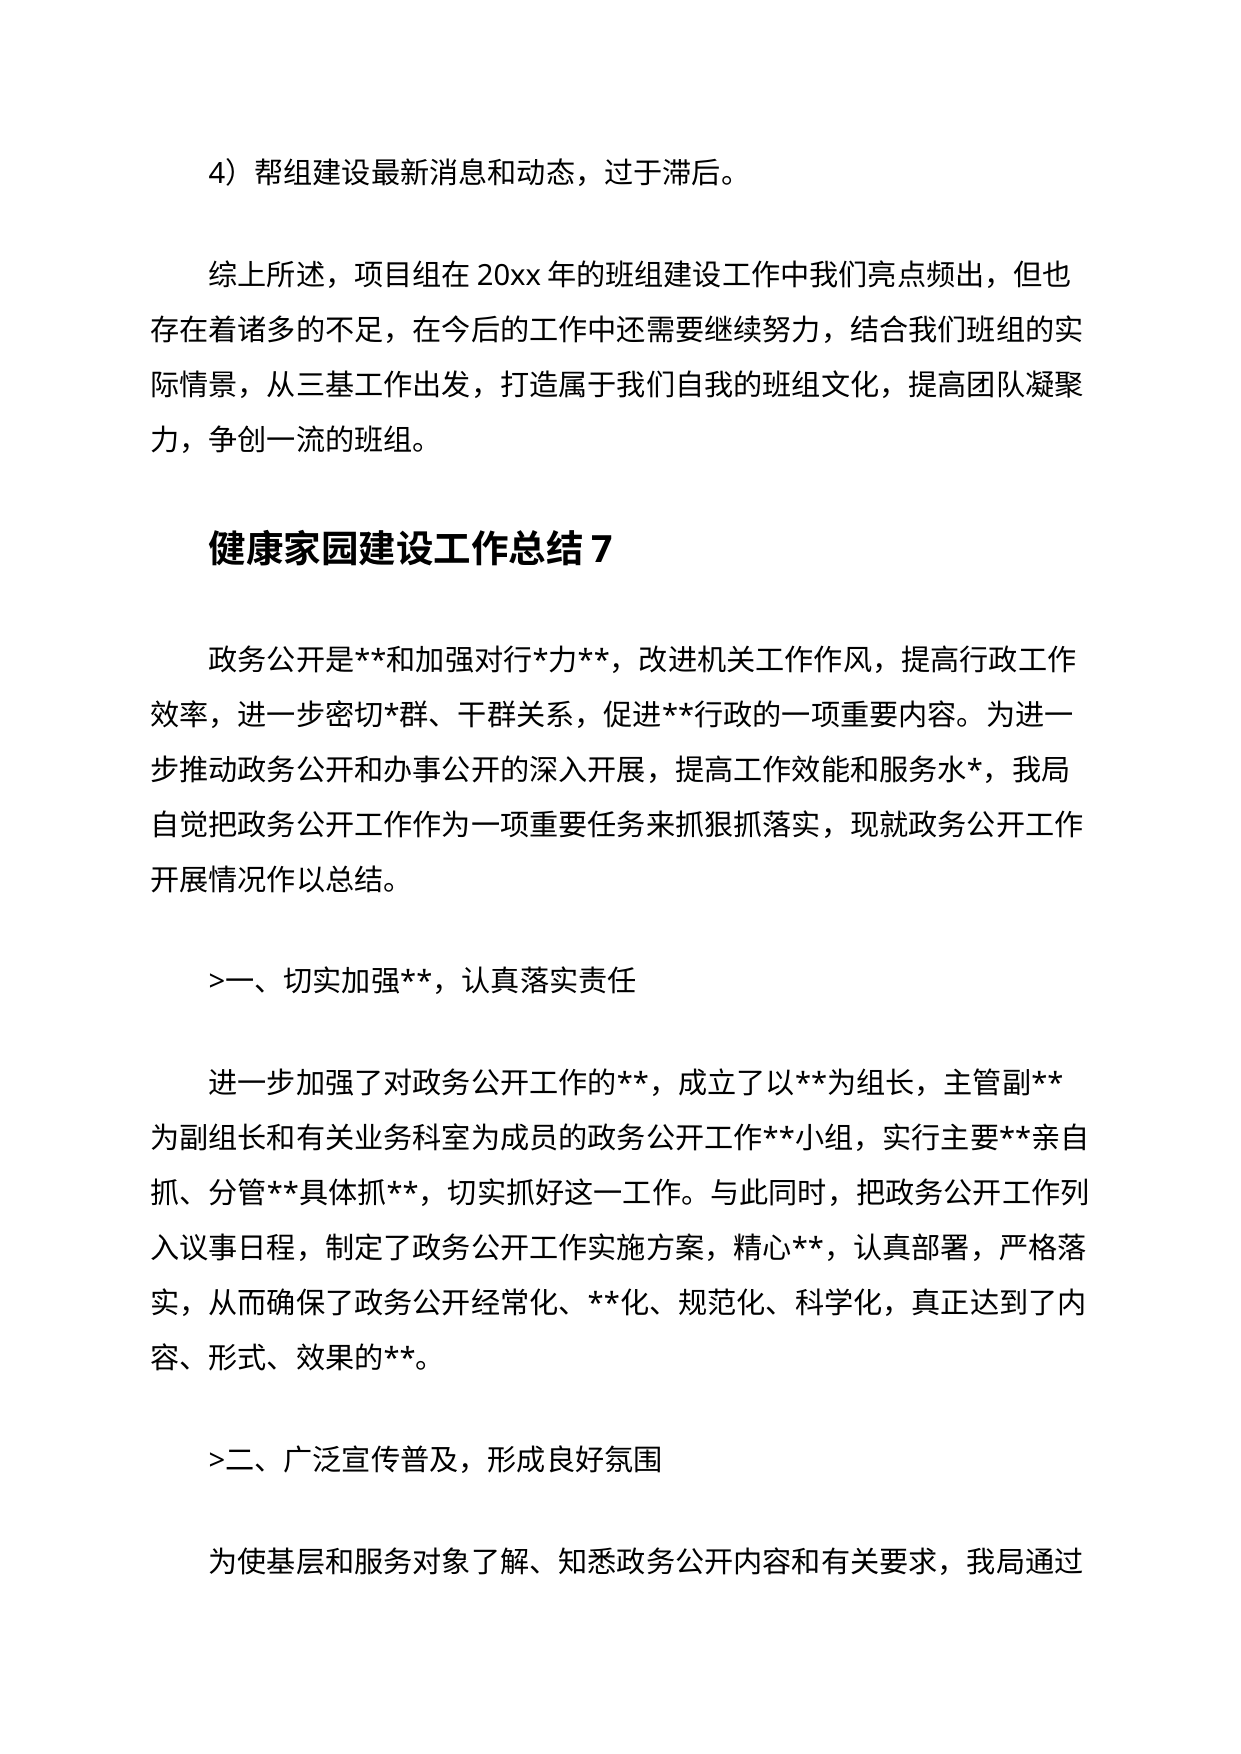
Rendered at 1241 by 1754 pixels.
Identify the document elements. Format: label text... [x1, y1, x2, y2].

text 政务公开是**和加强对行*力**，改进机关工作作风，提高行政工作效率，进一步密切*群、干群关系，促进**行政的一项重要内容。为进一步推动政务公开和办事公开的深入开展，提高工作效能和服务水*，我局自觉把政务公开工作作为一项重要任务来抓狠抓落实，现就政务公开工作开展情况作以总结。 [150, 636, 1090, 898]
text 4）帮组建设最新消息和动态，过于滞后。 [150, 150, 1090, 192]
text 综上所述，项目组在20xx年的班组建设工作中我们亮点频出，但也存在着诸多的不足，在今后的工作中还需要继续努力，结合我们班组的实际情景，从三基工作出发，打造属于我们自我的班组文化，提高团队凝聚力，争创一流的班组。 [150, 252, 1090, 459]
text >二、广泛宣传普及，形成良好氛围 [150, 1437, 1090, 1479]
text 健康家园建设工作总结7 [150, 518, 1090, 573]
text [150, 1539, 1090, 1581]
text 进一步加强了对政务公开工作的**，成立了以**为组长，主管副**为副组长和有关业务科室为成员的政务公开工作**小组，实行主要**亲自抓、分管**具体抓**，切实抓好这一工作。与此同时，把政务公开工作列入议事日程，制定了政务公开工作实施方案，精心**，认真部署，严格落实，从而确保了政务公开经常化、**化、规范化、科学化，真正达到了内容、形式、效果的**。 [150, 1060, 1090, 1377]
text >一、切实加强**，认真落实责任 [150, 958, 1090, 1000]
